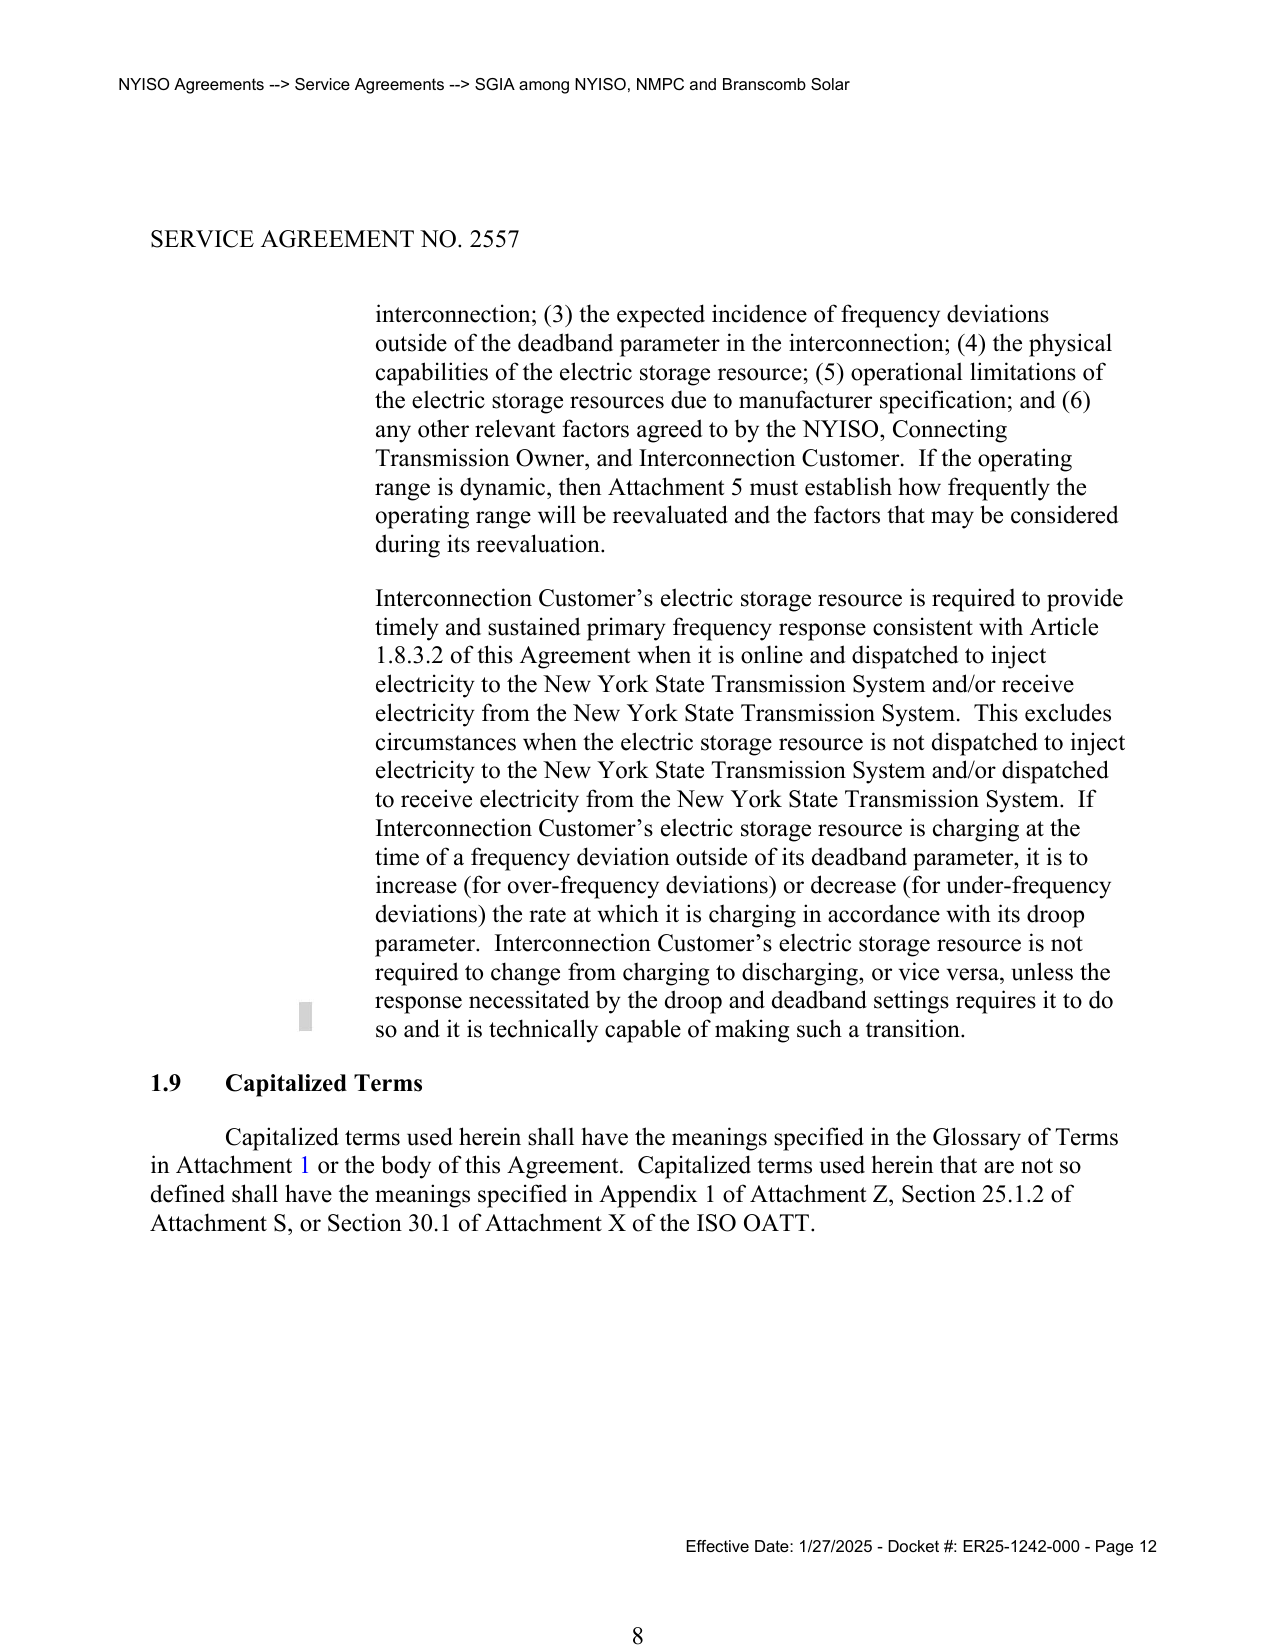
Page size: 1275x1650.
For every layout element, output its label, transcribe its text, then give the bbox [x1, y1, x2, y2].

list the electric storage resources due to manufacturer specification; and (6) [375, 387, 1143, 414]
list Attachment S, or Section 30.1 of Attachment X of the ISO OATT. [150, 1209, 1105, 1237]
list in Attachment 1 or the body of this Agreement. Capitalized terms used herein that are not so [150, 1152, 1105, 1179]
list outside of the deadband parameter in the interconnection; (4) the physical [375, 329, 1143, 357]
list Interconnection Customer’s electric storage resource is charging at the [375, 814, 1149, 842]
list Transmission Owner, and Interconnection Customer. If the operating [375, 444, 1143, 472]
list so and it is technically capable of making such a transition. [375, 1015, 1149, 1043]
list circumstances when the electric storage resource is not dispatched to inject [375, 728, 1149, 756]
list response necessitated by the droop and deadband settings requires it to do [375, 987, 1149, 1014]
list range is dynamic, then Attachment 5 must establish how frequently the [375, 473, 1143, 501]
list SERVICE AGREEMENT NO. 2557 [150, 225, 1073, 253]
list operating range will be reevaluated and the factors that may be considered [375, 502, 1143, 529]
list electricity to the New York State Transmission System and/or receive [375, 670, 1149, 698]
list deviations) the rate at which it is charging in accordance with its droop [375, 900, 1149, 928]
list defined shall have the meanings specified in Appendix 1 of Attachment Z, Section 25.1.2 of [150, 1180, 1105, 1208]
list to receive electricity from the New York State Transmission System. If [375, 785, 1149, 813]
list Interconnection Customer’s electric storage resource is required to provide [375, 584, 1149, 612]
list Capitalized Terms [225, 1069, 1143, 1097]
list timely and sustained primary frequency response consistent with Article [375, 613, 1149, 641]
list increase (for over-frequency deviations) or decrease (for under-frequency [375, 872, 1149, 899]
list capabilities of the electric storage resource; (5) operational limitations of [375, 358, 1143, 386]
list interconnection; (3) the expected incidence of frequency deviations [375, 300, 1073, 328]
picture [296, 999, 314, 1033]
list time of a frequency deviation outside of its deadband parameter, it is to [375, 843, 1149, 871]
list parameter. Interconnection Customer’s electric storage resource is not [375, 929, 1149, 957]
list required to change from charging to discharging, or vice versa, unless the [375, 958, 1149, 986]
list electricity from the New York State Transmission System. This excludes [375, 699, 1149, 727]
list any other relevant factors agreed to by the NYISO, Connecting [375, 415, 1143, 443]
list Capitalized terms used herein shall have the meanings specified in the Glossary of Terms [225, 1123, 1143, 1151]
list electricity to the New York State Transmission System and/or dispatched [375, 757, 1149, 784]
list during its reevaluation. [375, 530, 1143, 558]
list 1.8.3.2 of this Agreement when it is online and dispatched to inject [375, 642, 1149, 669]
list 1.9 [150, 1069, 206, 1097]
list 8 [631, 1622, 669, 1650]
